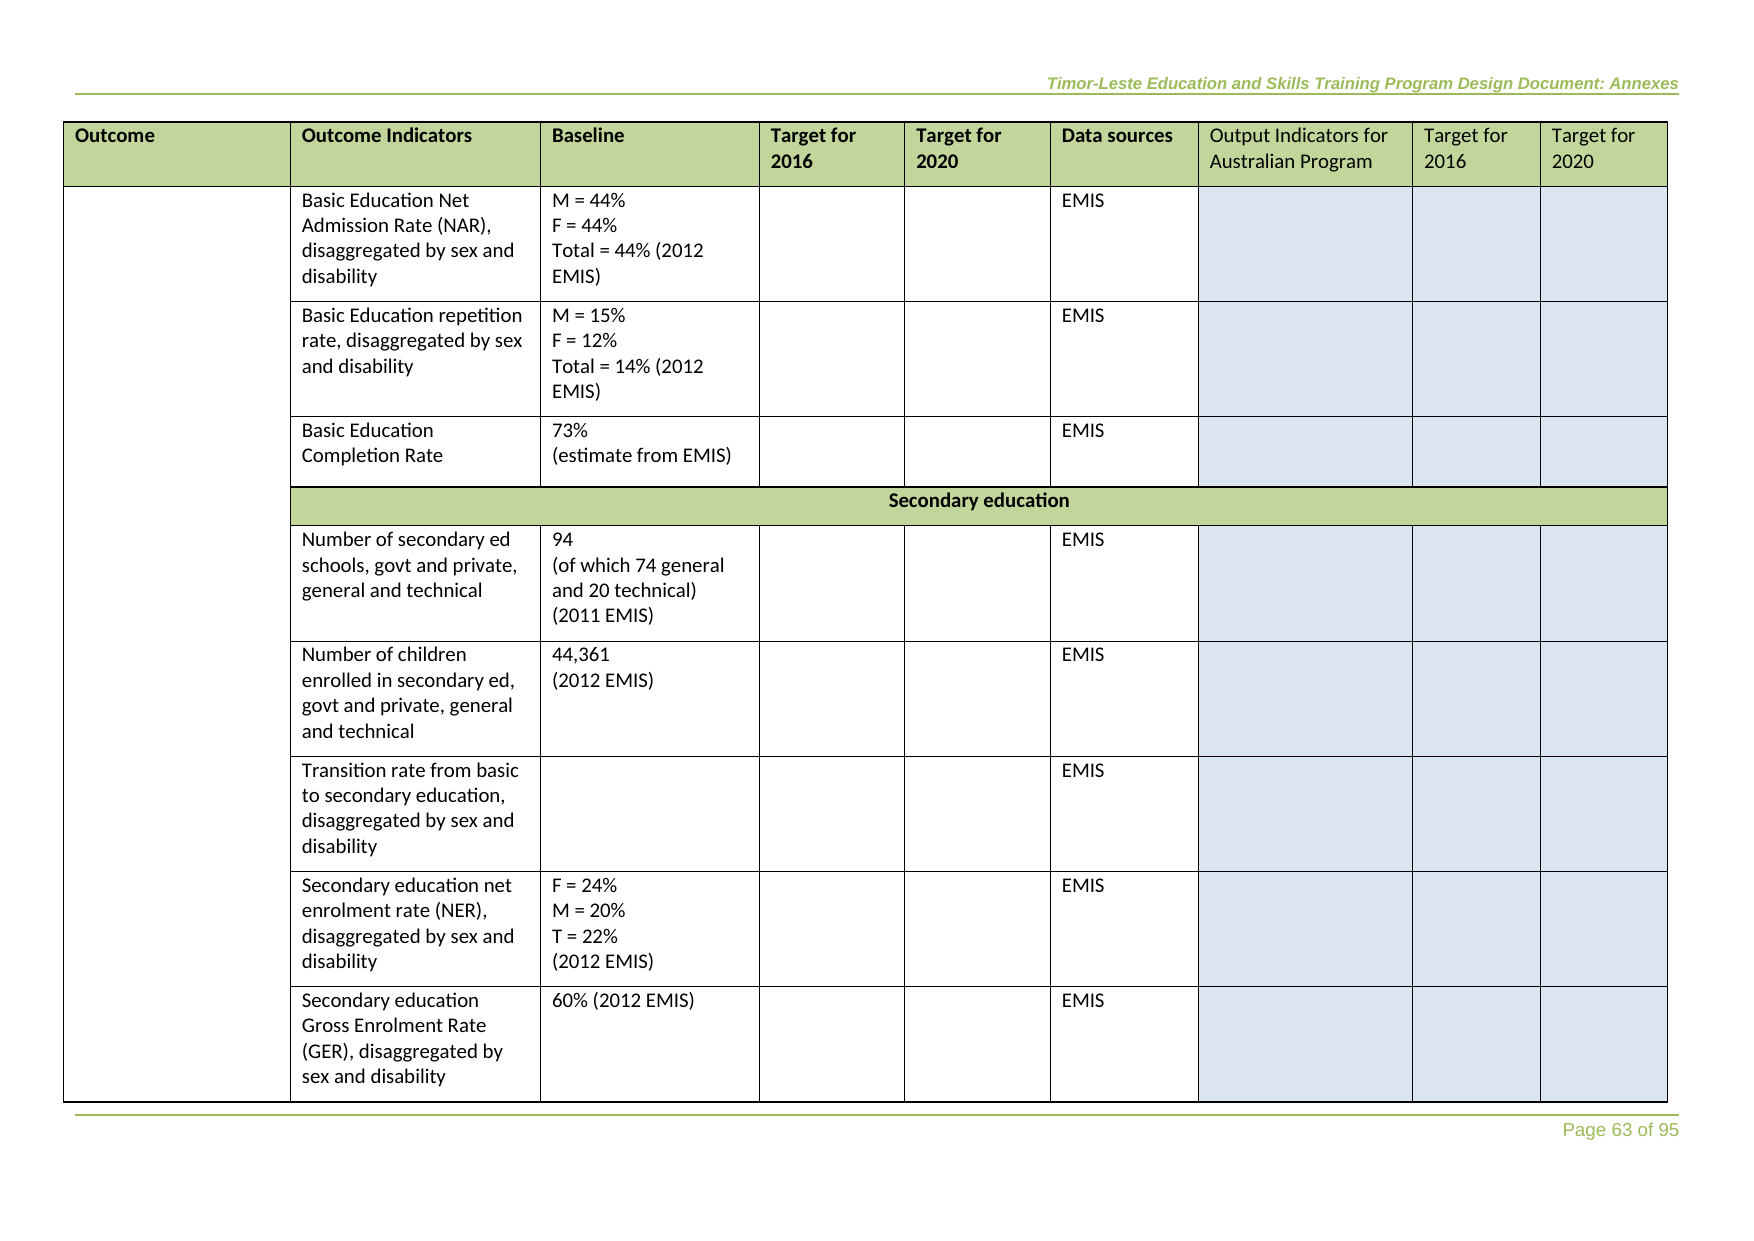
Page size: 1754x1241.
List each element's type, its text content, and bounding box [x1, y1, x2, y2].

table_cell EMIS [1051, 417, 1198, 486]
table_cell [1413, 642, 1540, 756]
table_cell [1413, 417, 1540, 486]
table_cell [1413, 872, 1540, 986]
table_cell EMIS [1051, 757, 1198, 871]
table_header Output Indicators for Australian Program [1199, 123, 1412, 186]
table_cell EMIS [1051, 187, 1198, 301]
table_header Baseline [541, 123, 759, 186]
table_header Target for 2016 [760, 123, 904, 186]
table_cell [1541, 187, 1667, 301]
table_cell [760, 987, 904, 1101]
table_cell [905, 302, 1050, 416]
table_cell [1199, 302, 1412, 416]
table_cell Secondary education Gross Enrolment Rate (GER), disaggregated by sex and disability [291, 987, 540, 1101]
table_cell [1541, 987, 1667, 1101]
table_header Outcome Indicators [291, 123, 540, 186]
table_cell EMIS [1051, 642, 1198, 756]
table_cell [760, 526, 904, 641]
table_cell [541, 757, 759, 871]
table_cell EMIS [1051, 302, 1198, 416]
table_cell [905, 872, 1050, 986]
table_cell 44,361 (2012 EMIS) [541, 642, 759, 756]
table_cell [1413, 757, 1540, 871]
table_cell [1199, 187, 1412, 301]
table_cell [1199, 872, 1412, 986]
table_cell EMIS [1051, 987, 1198, 1101]
table_cell [1199, 642, 1412, 756]
table_cell [1199, 417, 1412, 486]
table_cell [1413, 987, 1540, 1101]
table_cell EMIS [1051, 526, 1198, 641]
table_cell F = 24% M = 20% T = 22% (2012 EMIS) [541, 872, 759, 986]
table_cell [760, 302, 904, 416]
table_cell [1413, 187, 1540, 301]
table_cell [905, 757, 1050, 871]
table_cell [905, 187, 1050, 301]
table_cell 73% (estimate from EMIS) [541, 417, 759, 486]
table_cell [760, 872, 904, 986]
table_cell [1541, 417, 1667, 486]
table_header Data sources [1051, 123, 1198, 186]
table_cell Secondary education net enrolment rate (NER), disaggregated by sex and disability [291, 872, 540, 986]
table_cell [905, 987, 1050, 1101]
table_cell Number of children enrolled in secondary ed, govt and private, general and technical [291, 642, 540, 756]
table_cell [760, 187, 904, 301]
table_cell EMIS [1051, 872, 1198, 986]
table_header Target for 2020 [1541, 123, 1667, 186]
table_cell 94 (of which 74 general and 20 technical) (2011 EMIS) [541, 526, 759, 641]
table_cell [760, 642, 904, 756]
table_cell [905, 642, 1050, 756]
table_cell Basic Education Completion Rate [291, 417, 540, 486]
table_header Target for 2016 [1413, 123, 1540, 186]
table_cell M = 15% F = 12% Total = 14% (2012 EMIS) [541, 302, 759, 416]
table_cell [905, 417, 1050, 486]
table_cell [1199, 526, 1412, 641]
table_cell [1541, 757, 1667, 871]
table_cell 60% (2012 EMIS) [541, 987, 759, 1101]
table_cell Number of secondary ed schools, govt and private, general and technical [291, 526, 540, 641]
table_header Outcome [64, 123, 290, 186]
table_header Target for 2020 [905, 123, 1050, 186]
table_cell [760, 757, 904, 871]
table_cell [1541, 526, 1667, 641]
table_cell [1541, 872, 1667, 986]
table_cell Transition rate from basic to secondary education, disaggregated by sex and disability [291, 757, 540, 871]
table_cell [905, 526, 1050, 641]
table_cell Basic Education Net Admission Rate (NAR), disaggregated by sex and disability [291, 187, 540, 301]
table_cell Basic Education repetition rate, disaggregated by sex and disability [291, 302, 540, 416]
table_cell [1199, 757, 1412, 871]
table_cell [1413, 302, 1540, 416]
table_cell Secondary education [291, 488, 1667, 525]
table_cell M = 44% F = 44% Total = 44% (2012 EMIS) [541, 187, 759, 301]
table_cell [760, 417, 904, 486]
table_cell [1541, 302, 1667, 416]
table_cell [1541, 642, 1667, 756]
table_cell [1413, 526, 1540, 641]
table_cell [1199, 987, 1412, 1101]
